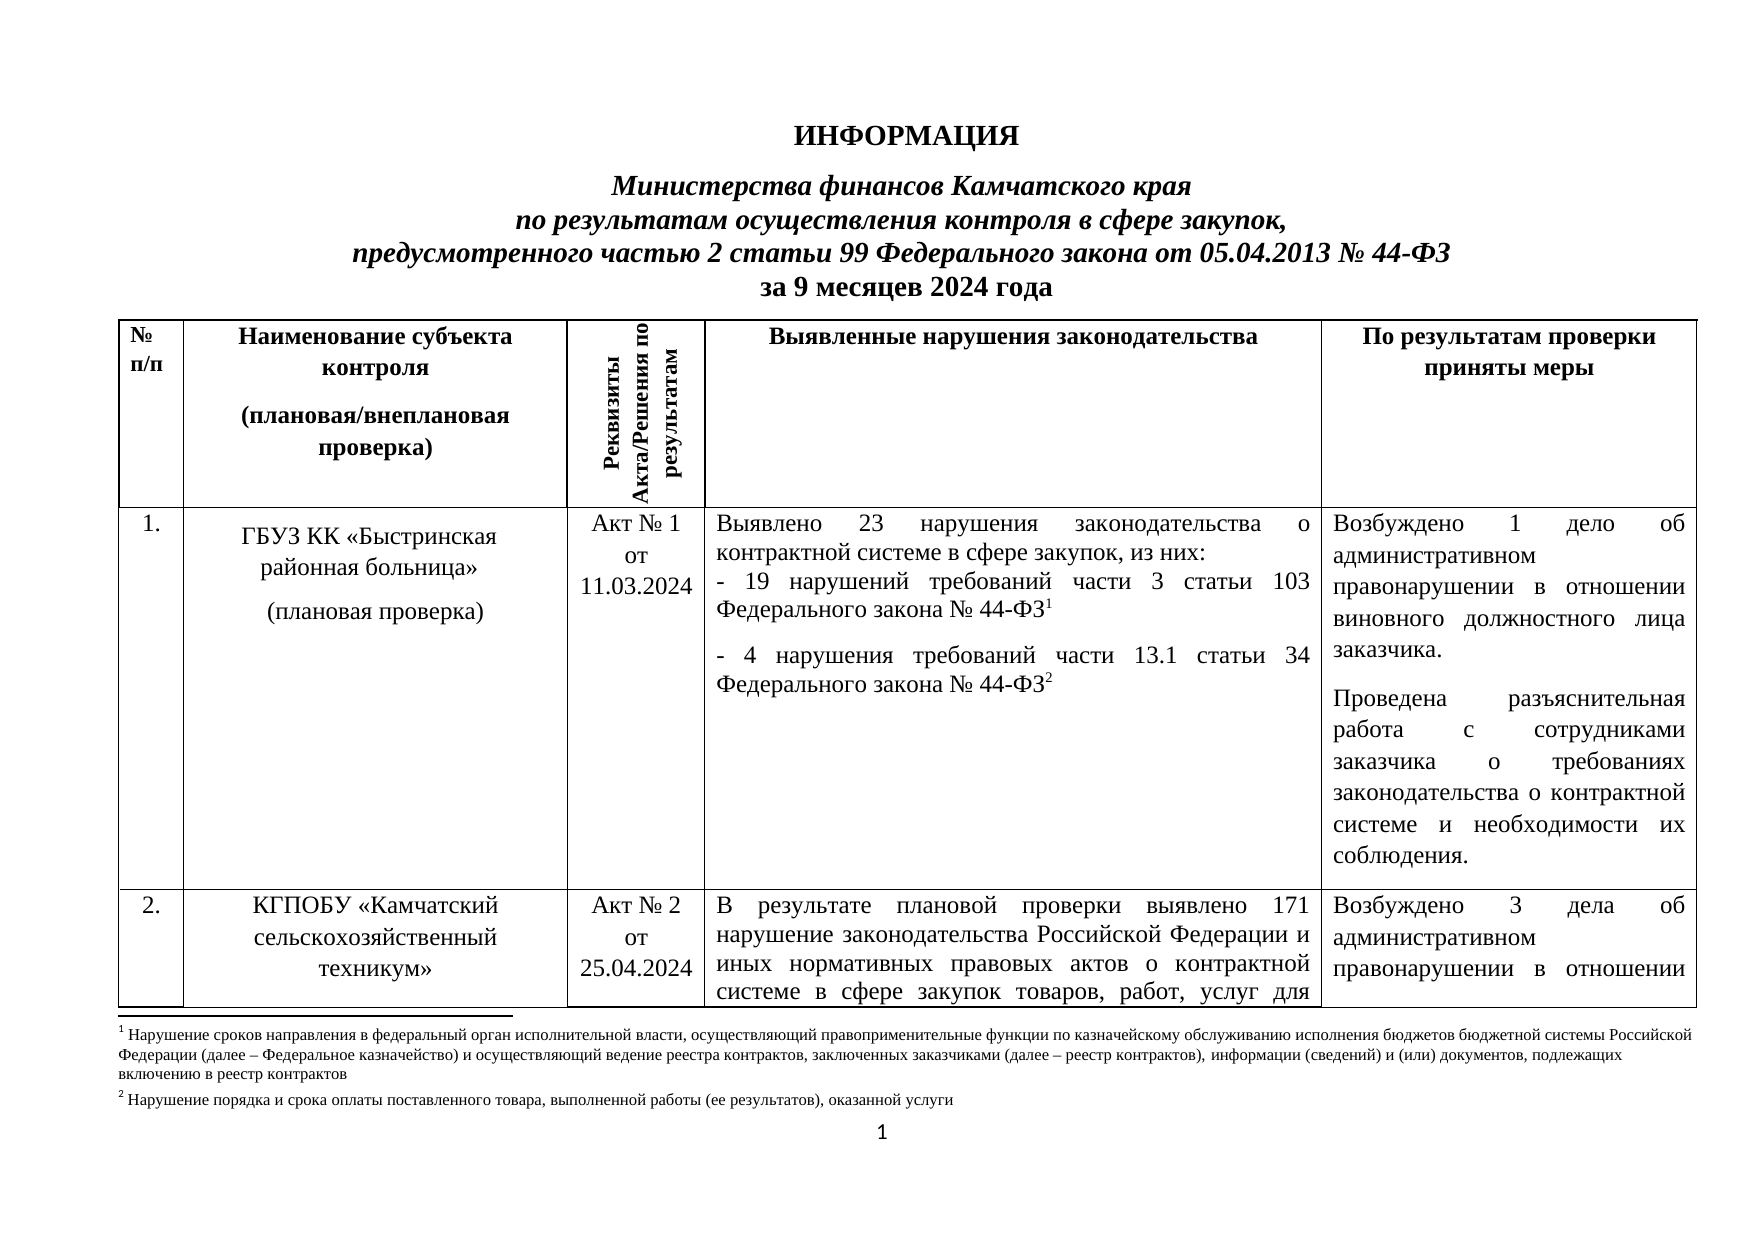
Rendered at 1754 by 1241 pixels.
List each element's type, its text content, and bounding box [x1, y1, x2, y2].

table_header По результатам проверки приняты меры [1322, 321, 1696, 507]
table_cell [568, 890, 704, 1006]
table_header Выявленные нарушения законодательства [706, 321, 1321, 507]
table_header Наименование субъекта контроля (плановая/внеплановая проверка) [184, 321, 566, 507]
table_header № п/п [120, 321, 183, 507]
table_cell Акт № 1 от 11.03.2024 [568, 508, 704, 888]
table_cell Выявлено 23 нарушения законодательства о контрактной системе в сфере закупок, из них: - 19 нарушений требований части 3 статьи 103 Федерального закона № 44-ФЗ - 4 нарушения требований части 13.1 статьи 34 Федерального закона № 44-ФЗ [705, 508, 1321, 888]
table_cell 2. [119, 890, 183, 1006]
table_cell Возбуждено 1 дело об административном правонарушении в отношении виновного должностного лица заказчика. Проведена разъяснительная работа с сотрудниками заказчика о требованиях законодательства о контрактной системе и необходимости их соблюдения. [1322, 508, 1696, 888]
table_cell ГБУЗ КК «Быстринская районная больница» (плановая проверка) [184, 508, 567, 888]
table_header Реквизиты Акта/Решения по результатам проверки [568, 321, 704, 507]
text Министерства финансов Камчатского края по результатам осуществления контроля в сфере закупок, предусмотренного частью 2 статьи 99 Федерального закона от 05.04.2013 № 44-ФЗ за 9 месяцев 2024 года [118, 168, 1695, 302]
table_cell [1322, 890, 1696, 1006]
table_cell 1. [119, 508, 183, 888]
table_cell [184, 890, 567, 1006]
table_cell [705, 890, 1321, 1006]
text ИНФОРМАЦИЯ [118, 118, 1695, 152]
